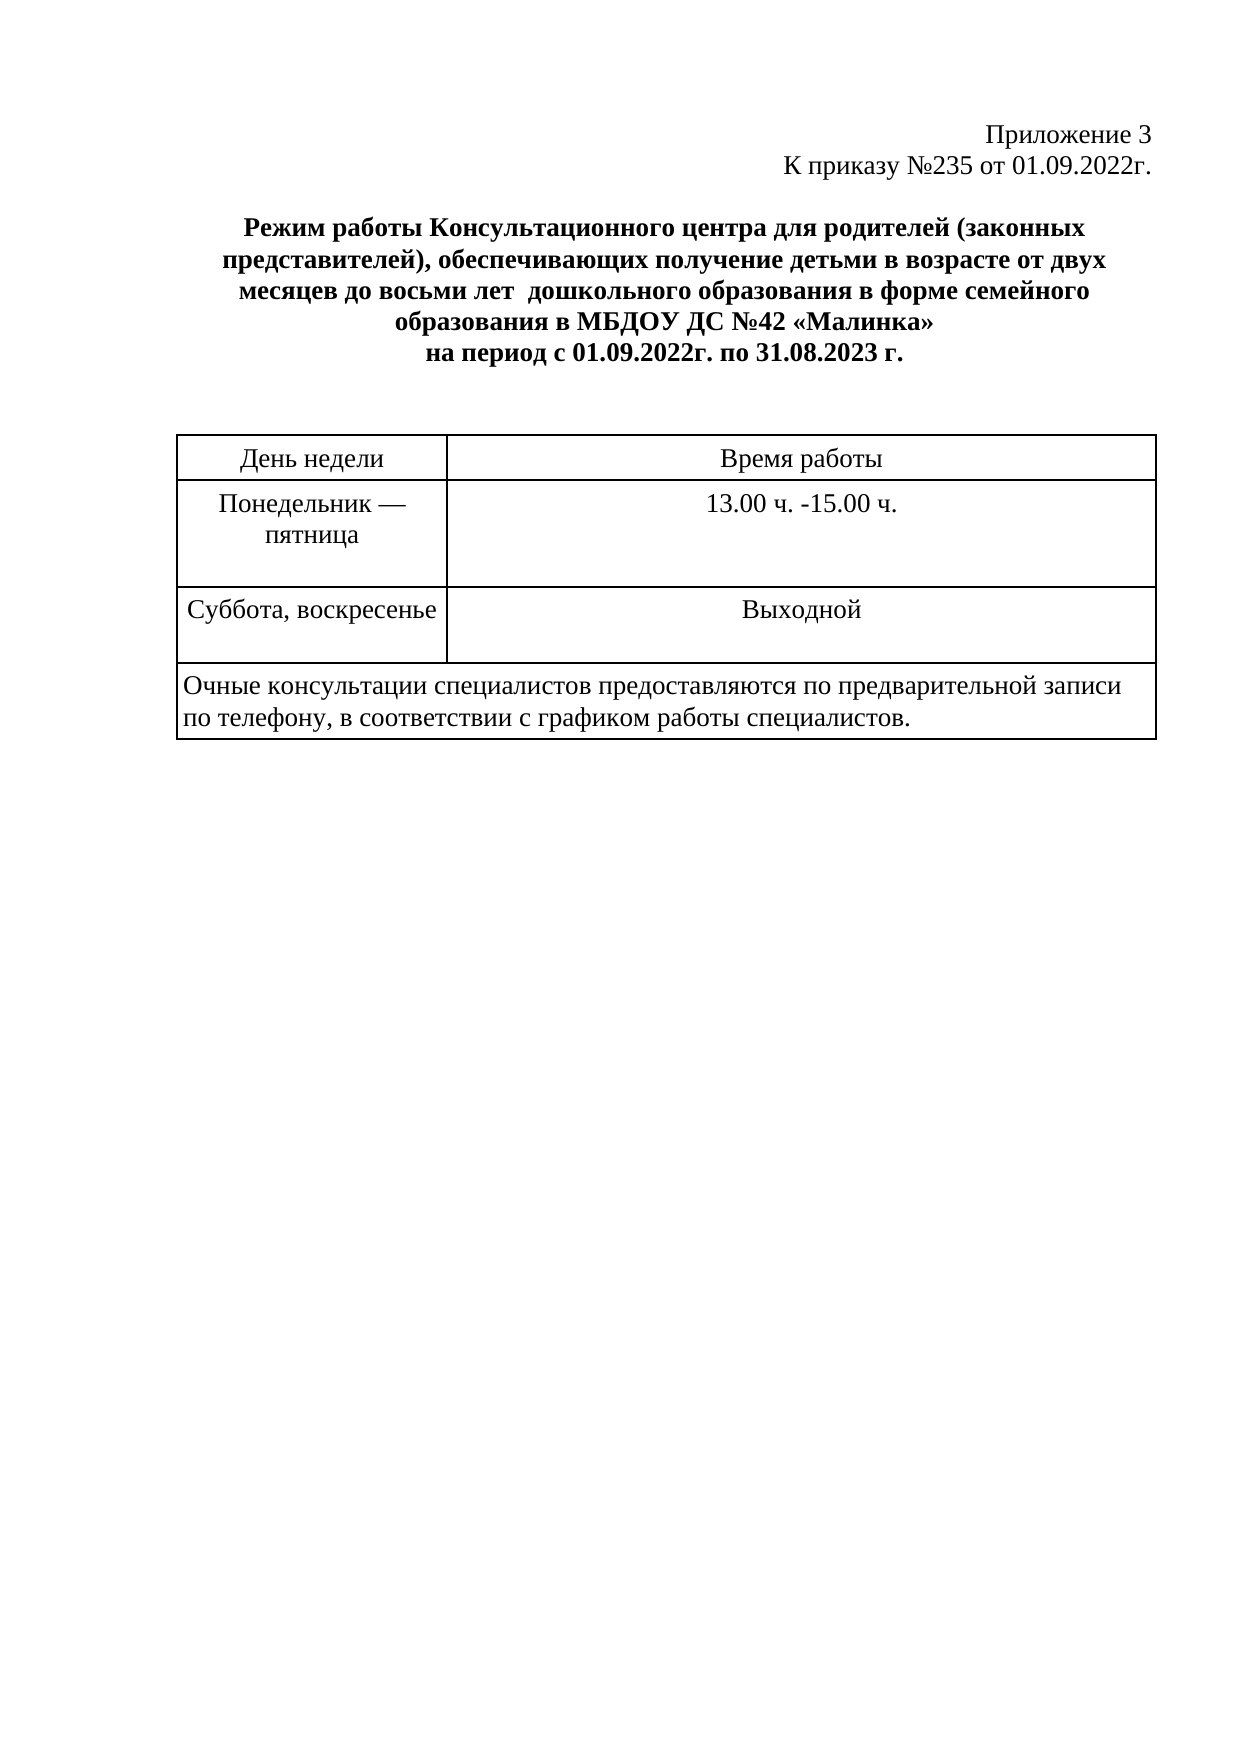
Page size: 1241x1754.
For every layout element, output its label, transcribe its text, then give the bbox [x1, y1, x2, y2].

table_header Время работы [448, 436, 1155, 479]
table_cell Суббота, воскресенье [178, 588, 446, 662]
table_cell Выходной [448, 588, 1155, 662]
text К приказу №235 от 01.09.2022г. [177, 149, 1152, 180]
text на период с 01.09.2022г. по 31.08.2023 г. [177, 336, 1152, 367]
table_cell 13.00 ч. -15.00 ч. [448, 481, 1155, 586]
table_cell Очные консультации специалистов предоставляются по предварительной записи по телефону, в соответствии с графиком работы специалистов. [178, 664, 1155, 737]
table_header День недели [178, 436, 446, 479]
text Приложение 3 [177, 118, 1152, 149]
table_cell Понедельник — пятница [178, 481, 446, 586]
text Режим работы Консультационного центра для родителей (законных представителей), обеспечивающих получение детьми в возрасте от двух месяцев до восьми лет дошкольного образования в форме семейного образования в МБДОУ ДС №42 «Малинка» [177, 212, 1152, 336]
